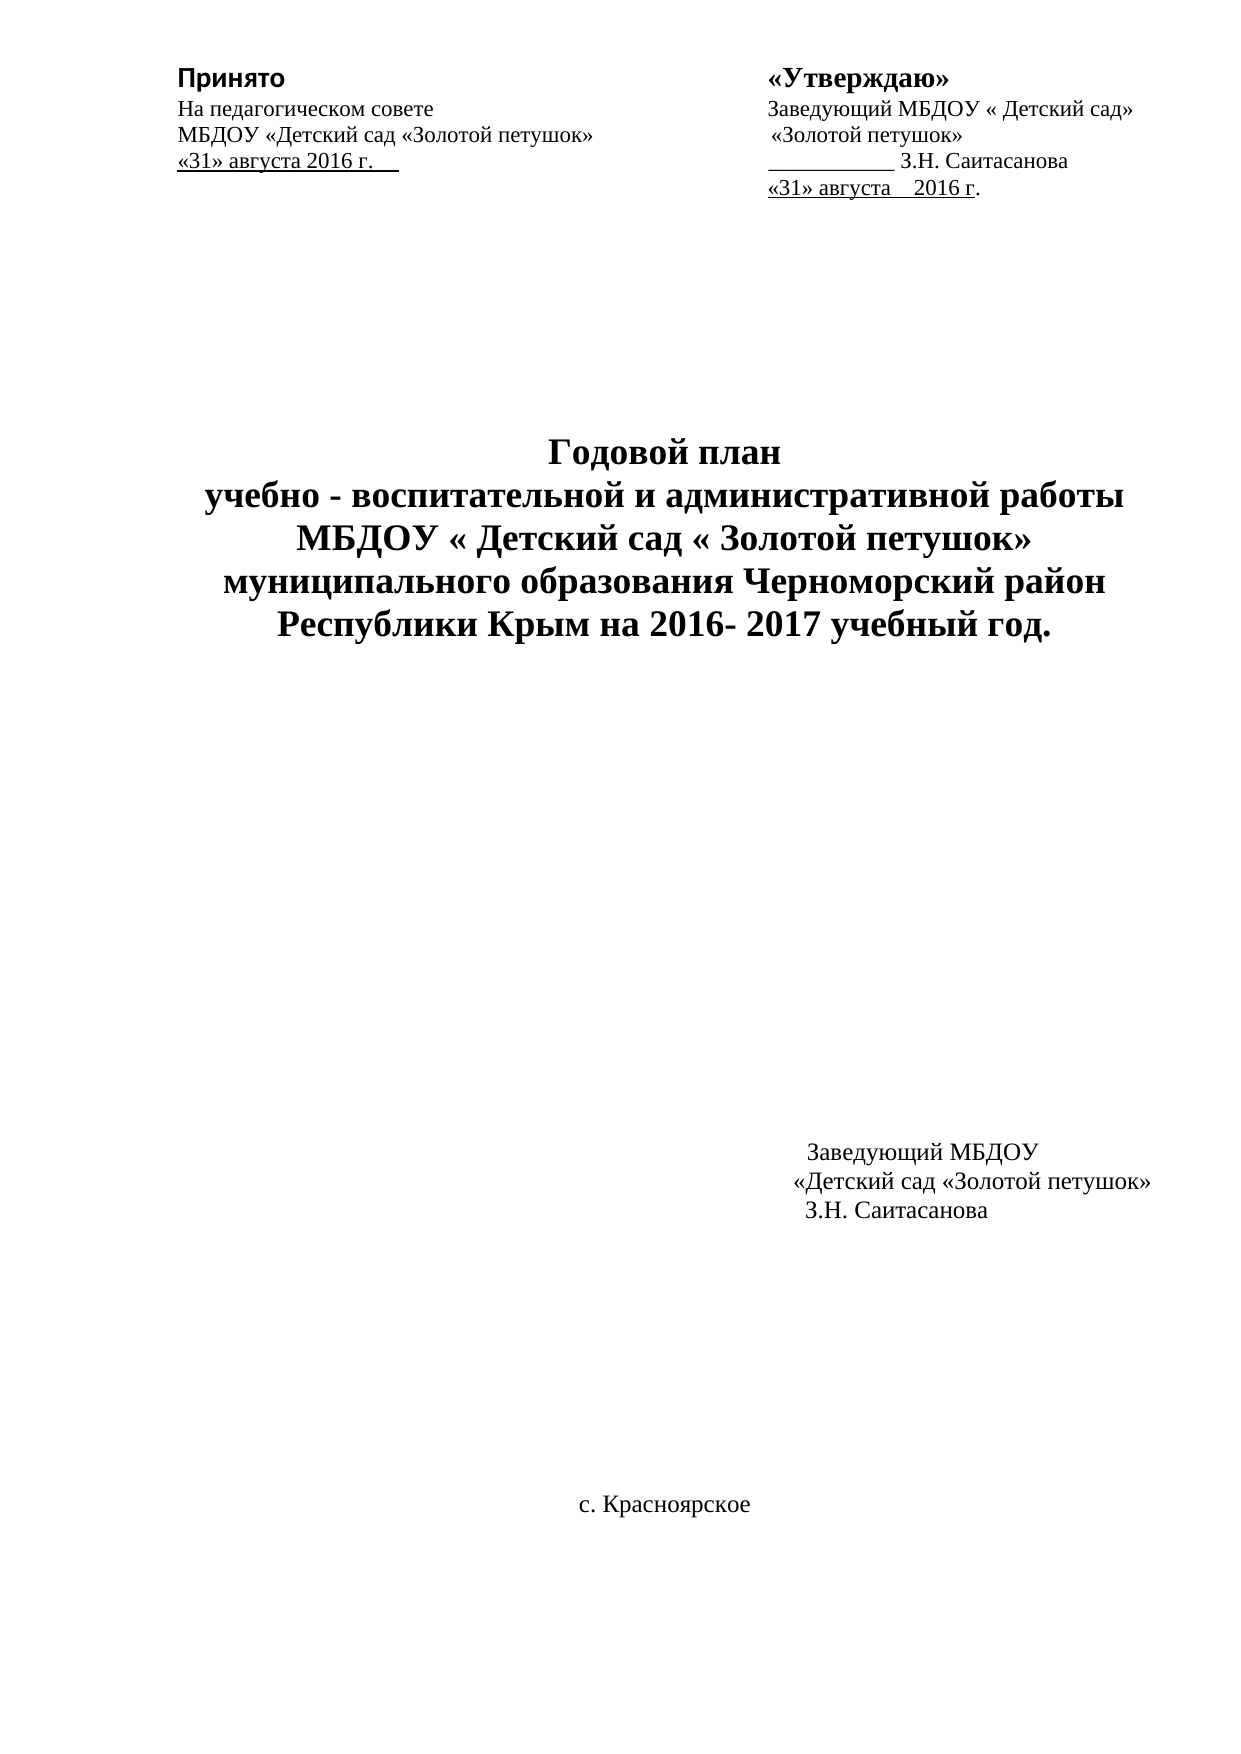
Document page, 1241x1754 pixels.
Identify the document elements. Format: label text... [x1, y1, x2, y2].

text «Детский сад «Золотой петушок» [177, 1166, 1152, 1195]
text МБДОУ «Детский сад «Золотой петушок» «Золотой петушок» [177, 121, 1152, 147]
text с. Красноярское [177, 1489, 1152, 1518]
text Заведующий МБДОУ [620, 1137, 1152, 1166]
text «31» августа 2016 г. ___________ З.Н. Саитасанова [177, 147, 1152, 174]
text муниципального образования Черноморский район Республики Крым на 2016- 2017 учебный год. [177, 559, 1152, 645]
text «31» августа 2016 г. [177, 174, 1152, 200]
text З.Н. Саитасанова [177, 1195, 1152, 1224]
text учебно - воспитательной и административной работы МБДОУ « Детский сад « Золотой петушок» [177, 472, 1152, 559]
text Годовой план [177, 429, 1152, 472]
text На педагогическом совете Заведующий МБДОУ « Детский сад» [177, 95, 1152, 121]
text Принято «Утверждаю» [177, 59, 1152, 95]
